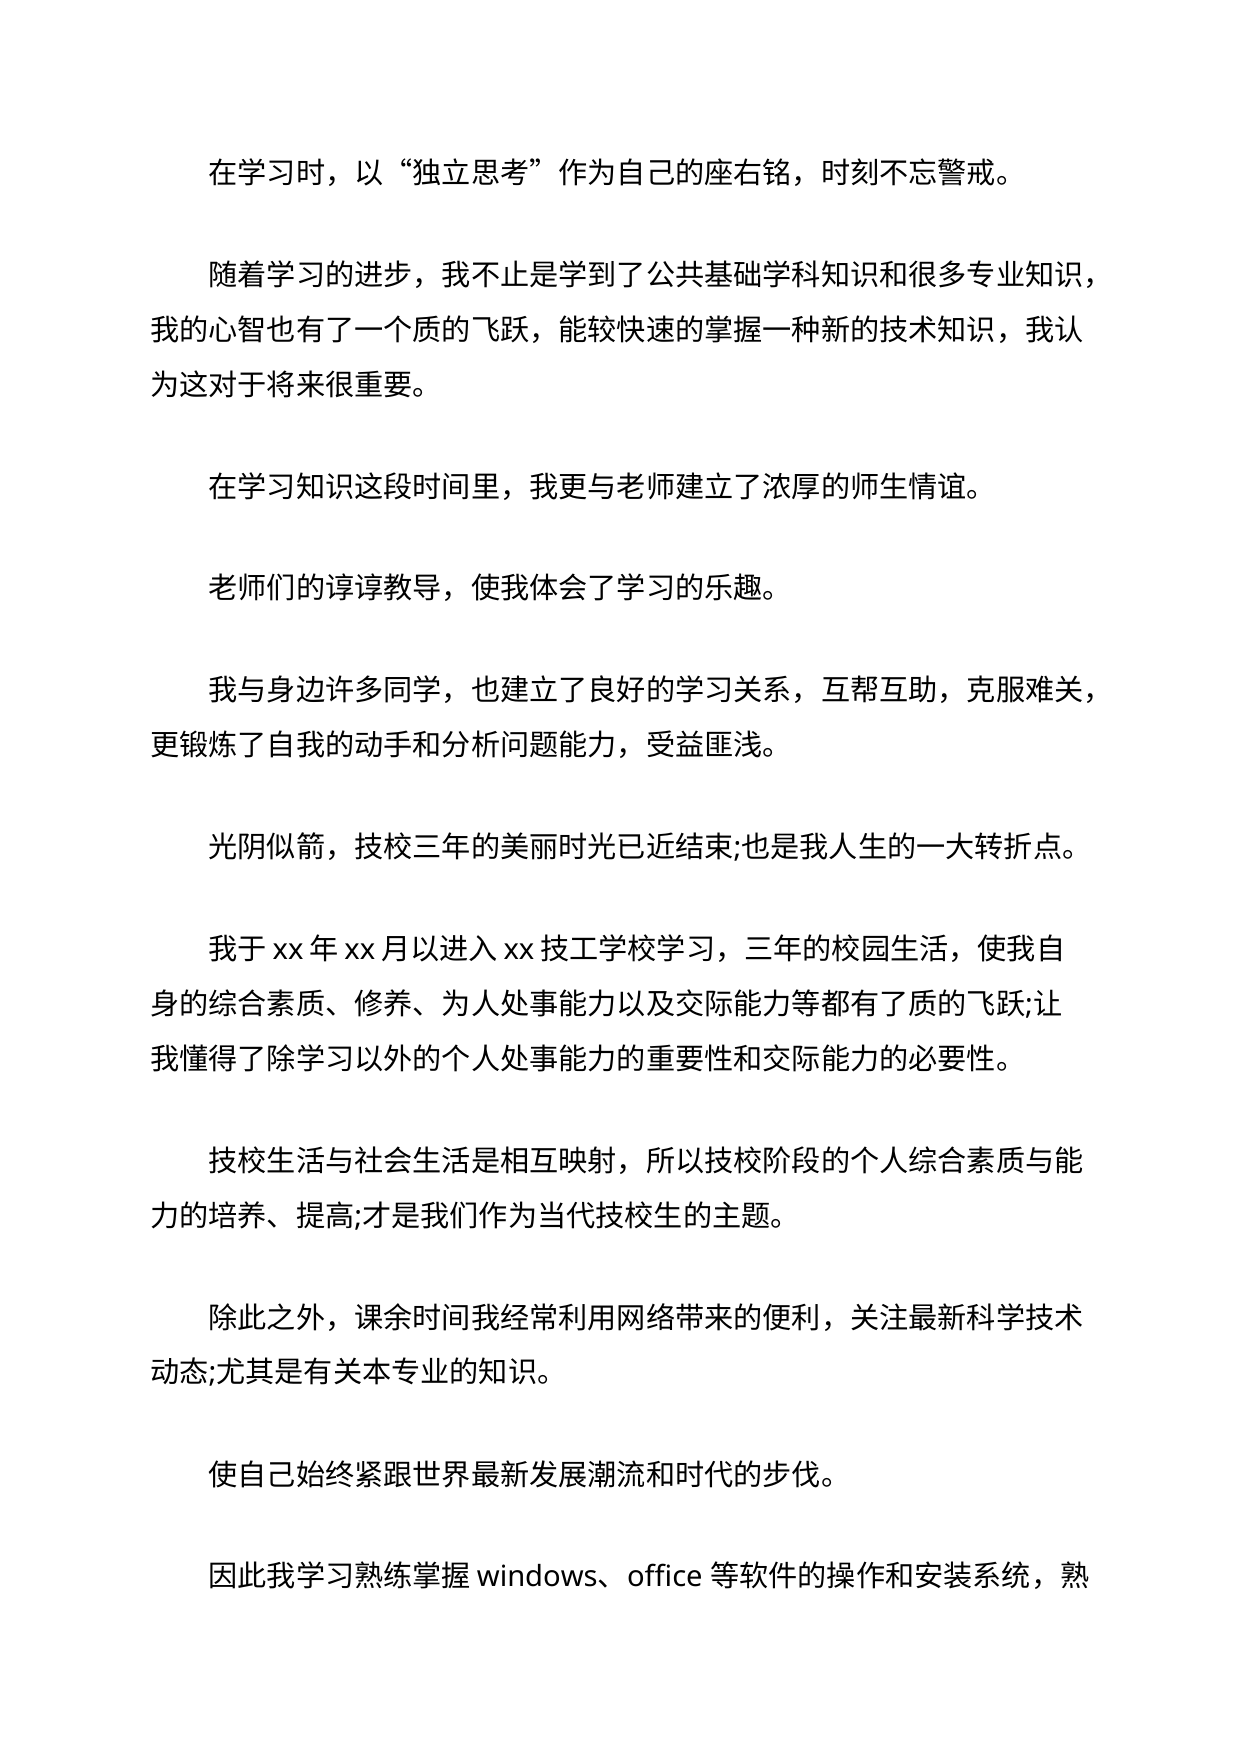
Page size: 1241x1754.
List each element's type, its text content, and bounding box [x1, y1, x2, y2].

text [150, 1553, 1090, 1595]
text 除此之外，课余时间我经常利用网络带来的便利，关注最新科学技术动态;尤其是有关本专业的知识。 [150, 1294, 1090, 1391]
text 我与身边许多同学，也建立了良好的学习关系，互帮互助，克服难关，更锻炼了自我的动手和分析问题能力，受益匪浅。 [150, 667, 1090, 764]
text 使自己始终紧跟世界最新发展潮流和时代的步伐。 [150, 1451, 1090, 1493]
text 光阴似箭，技校三年的美丽时光已近结束;也是我人生的一大转折点。 [150, 823, 1090, 866]
text 老师们的谆谆教导，使我体会了学习的乐趣。 [150, 565, 1090, 607]
text 在学习知识这段时间里，我更与老师建立了浓厚的师生情谊。 [150, 463, 1090, 506]
text 在学习时，以“独立思考”作为自己的座右铭，时刻不忘警戒。 [150, 150, 1090, 192]
text 随着学习的进步，我不止是学到了公共基础学科知识和很多专业知识，我的心智也有了一个质的飞跃，能较快速的掌握一种新的技术知识，我认为这对于将来很重要。 [150, 252, 1090, 404]
text 我于xx年xx月以进入xx技工学校学习，三年的校园生活，使我自身的综合素质、修养、为人处事能力以及交际能力等都有了质的飞跃;让我懂得了除学习以外的个人处事能力的重要性和交际能力的必要性。 [150, 926, 1090, 1078]
text 技校生活与社会生活是相互映射，所以技校阶段的个人综合素质与能力的培养、提高;才是我们作为当代技校生的主题。 [150, 1137, 1090, 1234]
